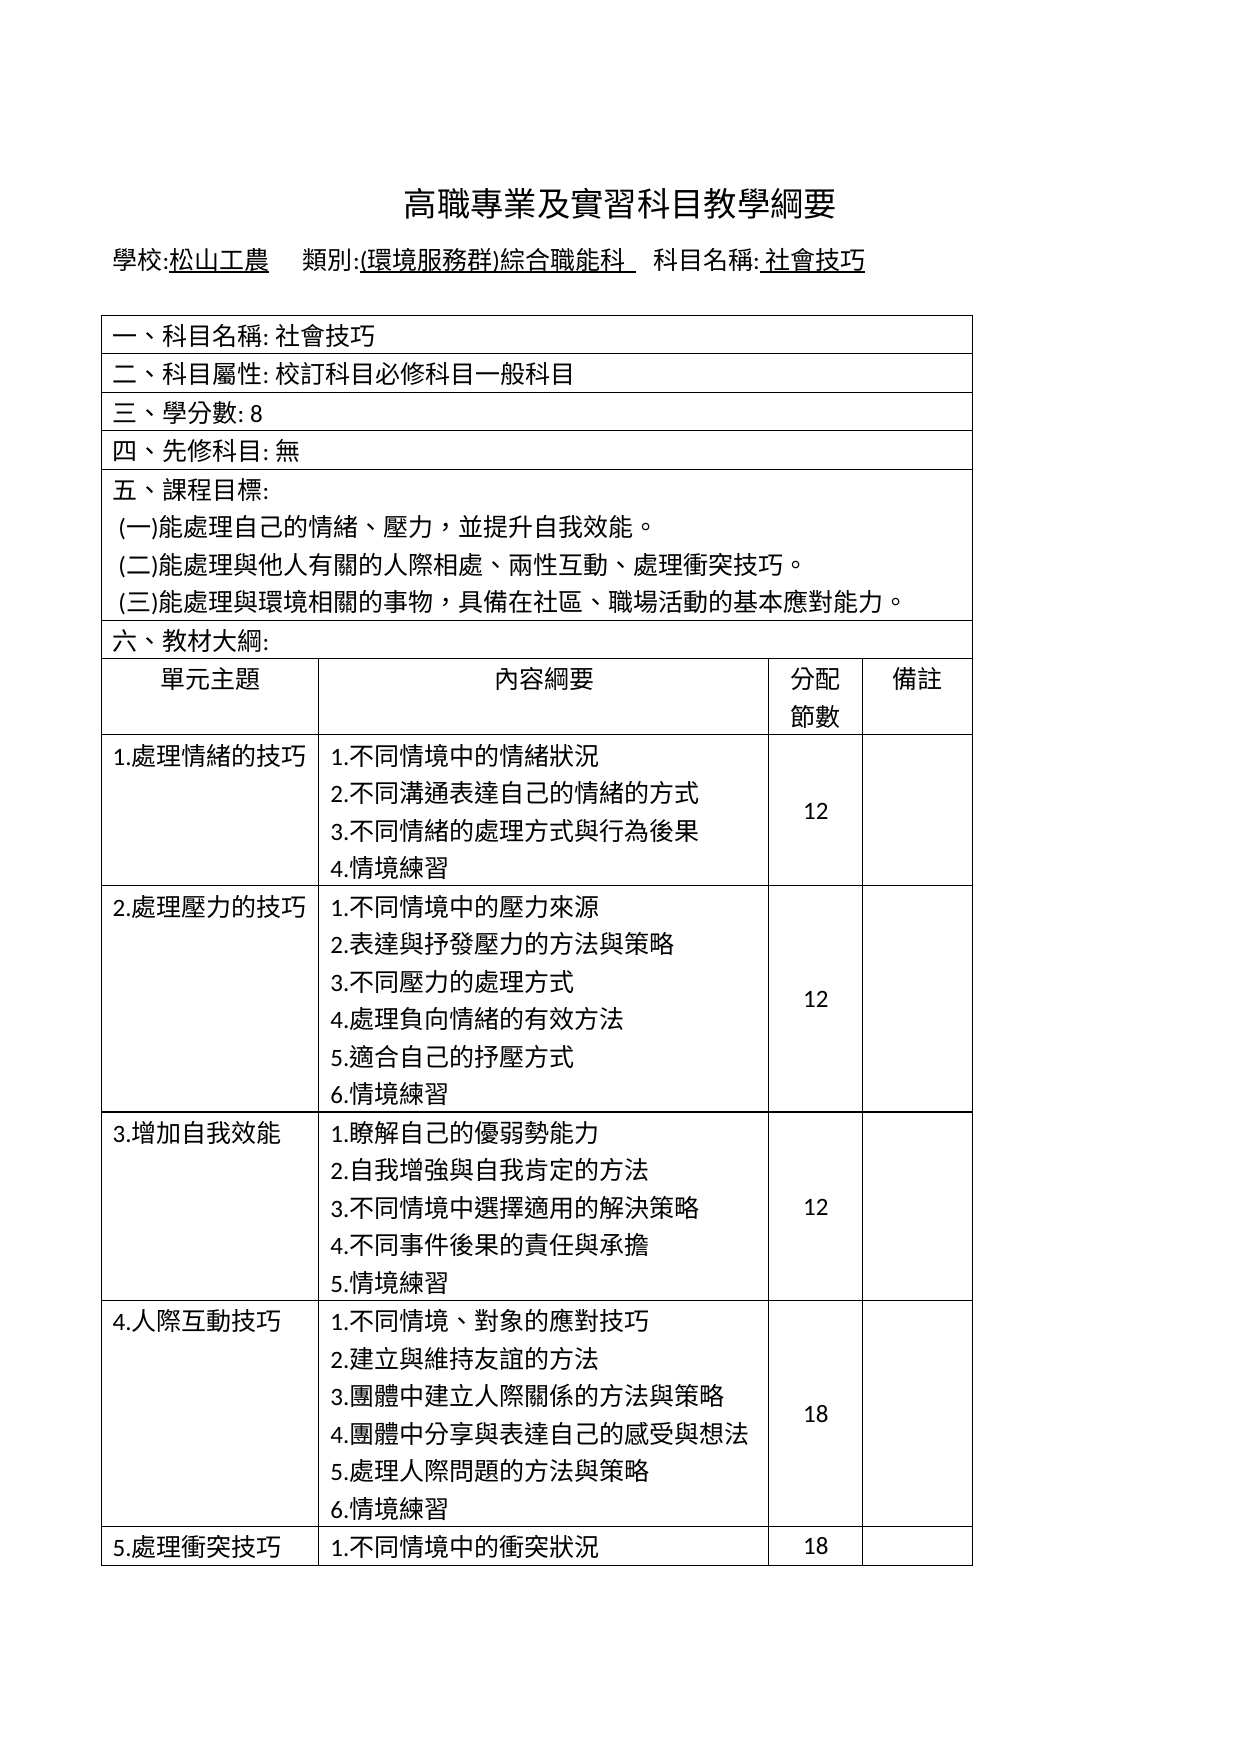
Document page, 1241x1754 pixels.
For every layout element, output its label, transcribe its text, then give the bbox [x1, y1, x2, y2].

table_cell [319, 1527, 768, 1564]
table_cell 內容綱要 [319, 659, 768, 734]
table_cell 六、教材大綱: [102, 621, 972, 658]
text 學校:松山工農 類別:(環境服務群)綜合職能科 科目名稱: 社會技巧 [112, 239, 1128, 277]
table_cell 2.處理壓力的技巧 [102, 886, 318, 1111]
table_cell 單元主題 [102, 659, 318, 734]
table_cell 12 [769, 735, 862, 885]
table_cell 三、學分數: 8 [102, 393, 972, 430]
table_cell 分配節數 [769, 659, 862, 734]
table_cell 5.處理衝突技巧 [102, 1527, 318, 1564]
text 高職專業及實習科目教學綱要 [112, 164, 1128, 239]
table_cell 二、科目屬性: 校訂科目必修科目一般科目 [102, 354, 972, 392]
table_cell 四、先修科目: 無 [102, 431, 972, 469]
table_cell 3.增加自我效能 [102, 1113, 318, 1300]
table_cell 1.不同情境、對象的應對技巧 2.建立與維持友誼的方法 3.團體中建立人際關係的方法與策略 4.團體中分享與表達自己的感受與想法 5.處理人際問題的方法與策略 6.情境練習 [319, 1301, 768, 1526]
table_cell 12 [769, 886, 862, 1111]
table_cell 1.瞭解自己的優弱勢能力 2.自我增強與自我肯定的方法 3.不同情境中選擇適用的解決策略 4.不同事件後果的責任與承擔 5.情境練習 [319, 1113, 768, 1300]
table_cell [863, 886, 972, 1111]
table_cell 五、課程目標: (一)能處理自己的情緒、壓力，並提升自我效能。 (二)能處理與他人有關的人際相處、兩性互動、處理衝突技巧。 (三)能處理與環境相關的事物，具備在社區、職場活動的基本應對能力。 [102, 470, 972, 620]
table_cell 18 [769, 1527, 862, 1564]
table_cell 備註 [863, 659, 972, 734]
table_cell [863, 1301, 972, 1526]
table_cell 12 [769, 1113, 862, 1300]
table_cell 1.不同情境中的情緒狀況 2.不同溝通表達自己的情緒的方式 3.不同情緒的處理方式與行為後果 4.情境練習 [319, 735, 768, 885]
table_cell [863, 735, 972, 885]
table_cell 4.人際互動技巧 [102, 1301, 318, 1526]
table_cell 1.處理情緒的技巧 [102, 735, 318, 885]
table_header 一、科目名稱: 社會技巧 [102, 316, 972, 353]
table_cell [863, 1527, 972, 1564]
table_cell 18 [769, 1301, 862, 1526]
table_cell 1.不同情境中的壓力來源 2.表達與抒發壓力的方法與策略 3.不同壓力的處理方式 4.處理負向情緒的有效方法 5.適合自己的抒壓方式 6.情境練習 [319, 886, 768, 1111]
table_cell [863, 1113, 972, 1300]
